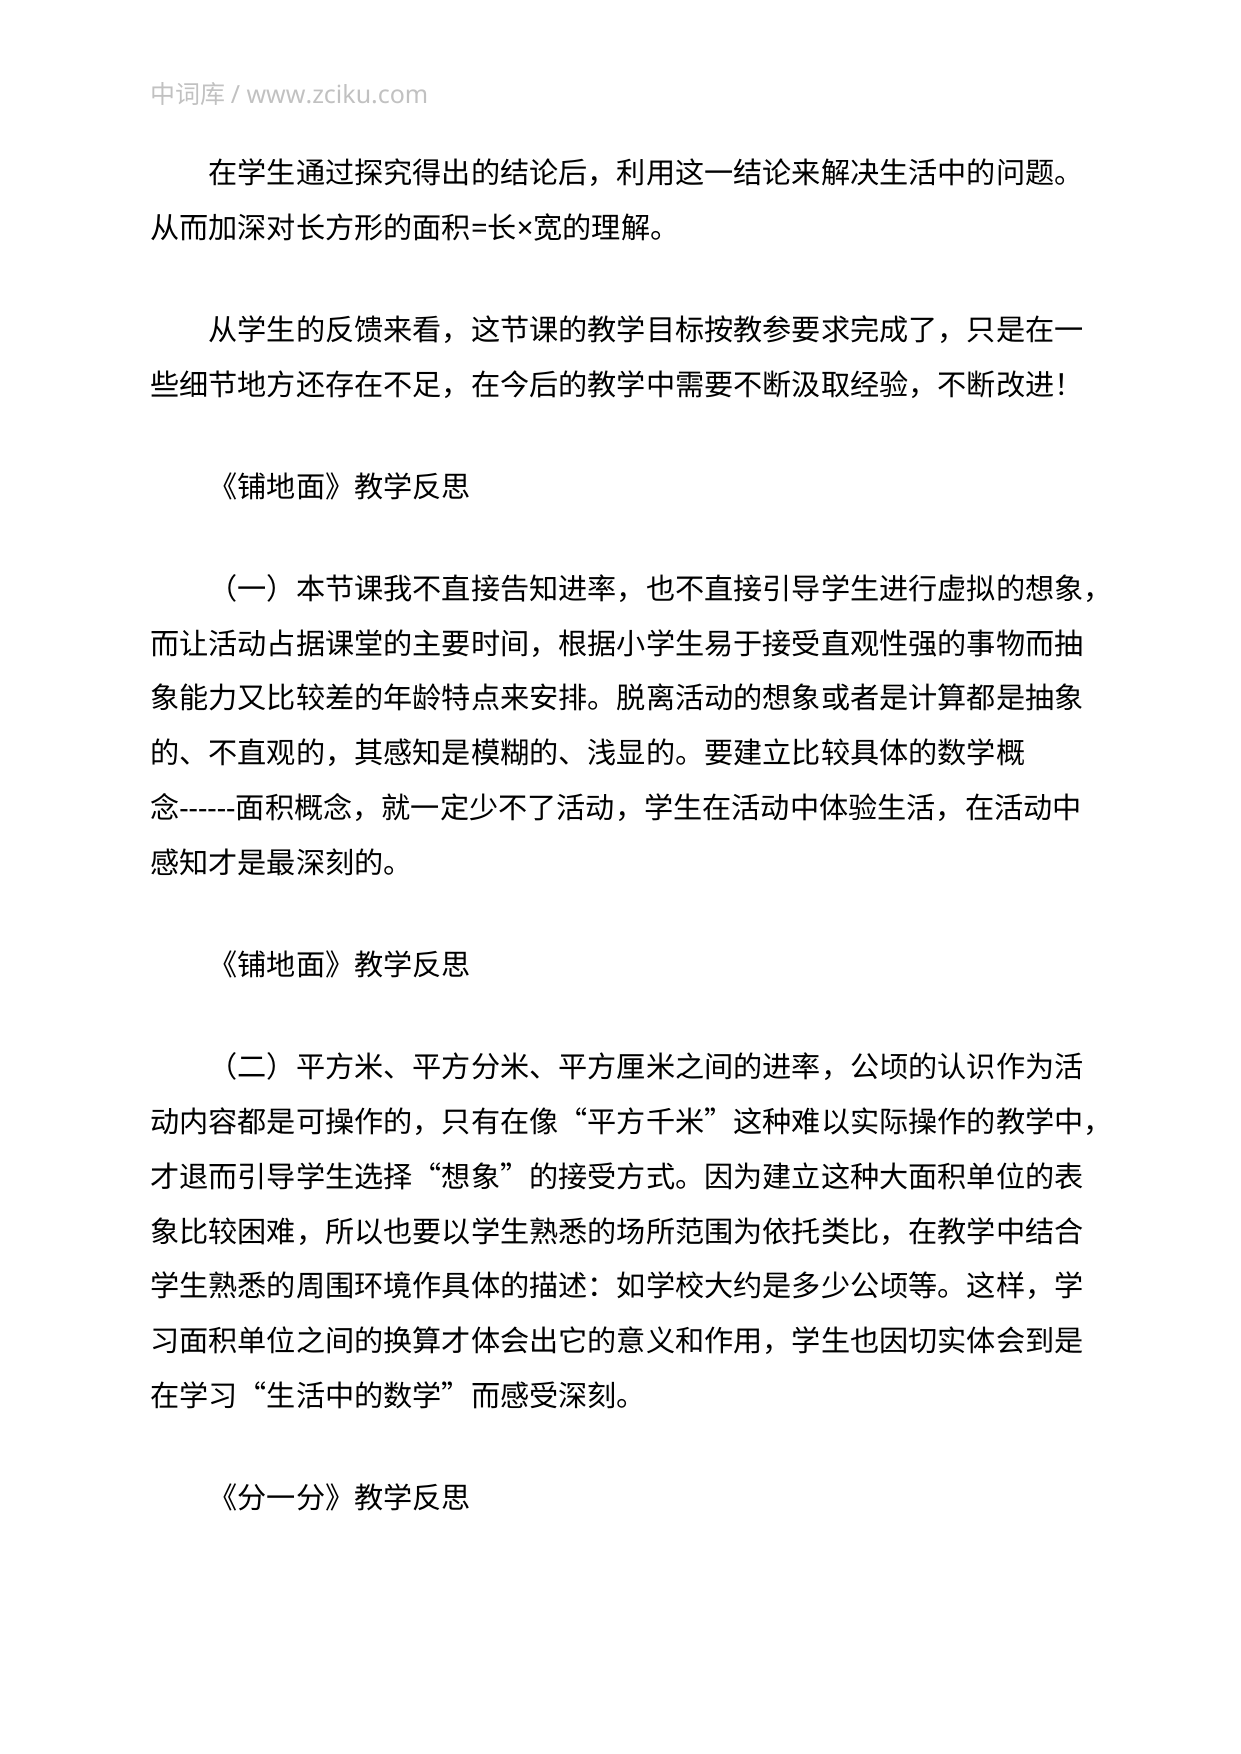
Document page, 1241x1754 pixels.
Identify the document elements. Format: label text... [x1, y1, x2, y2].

text 在学生通过探究得出的结论后，利用这一结论来解决生活中的问题。从而加深对长方形的面积=长×宽的理解。 [150, 150, 1090, 247]
text 从学生的反馈来看，这节课的教学目标按教参要求完成了，只是在一些细节地方还存在不足，在今后的教学中需要不断汲取经验，不断改进！ [150, 307, 1090, 404]
text （一）本节课我不直接告知进率，也不直接引导学生进行虚拟的想象，而让活动占据课堂的主要时间，根据小学生易于接受直观性强的事物而抽象能力又比较差的年龄特点来安排。脱离活动的想象或者是计算都是抽象的、不直观的，其感知是模糊的、浅显的。要建立比较具体的数学概念------面积概念，就一定少不了活动，学生在活动中体验生活，在活动中感知才是最深刻的。 [150, 565, 1090, 882]
text （二）平方米、平方分米、平方厘米之间的进率，公顷的认识作为活动内容都是可操作的，只有在像“平方千米”这种难以实际操作的教学中，才退而引导学生选择“想象”的接受方式。因为建立这种大面积单位的表象比较困难，所以也要以学生熟悉的场所范围为依托类比，在教学中结合学生熟悉的周围环境作具体的描述：如学校大约是多少公顷等。这样，学习面积单位之间的换算才体会出它的意义和作用，学生也因切实体会到是在学习“生活中的数学”而感受深刻。 [150, 1043, 1090, 1415]
text 《铺地面》教学反思 [150, 942, 1090, 984]
text 《铺地面》教学反思 [150, 463, 1090, 506]
text 《分一分》教学反思 [150, 1474, 1090, 1517]
